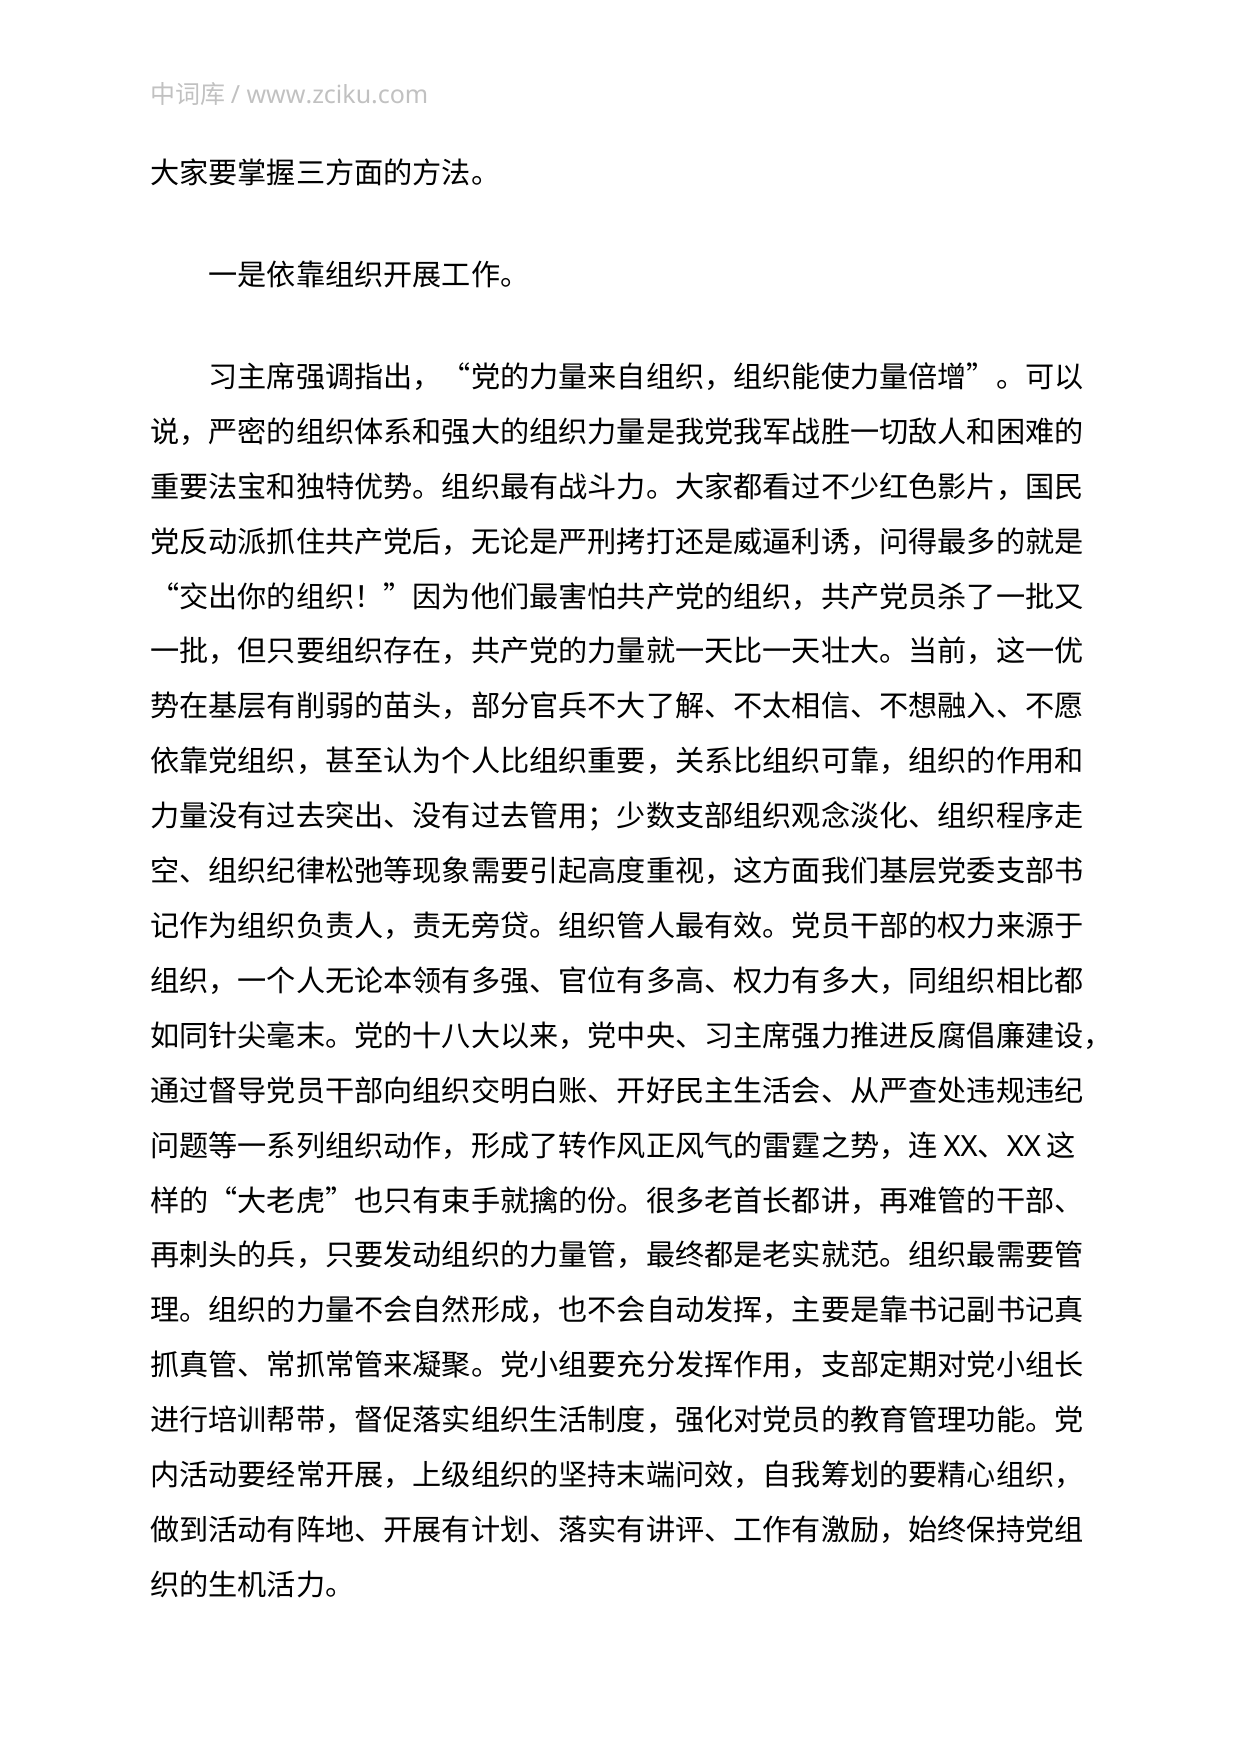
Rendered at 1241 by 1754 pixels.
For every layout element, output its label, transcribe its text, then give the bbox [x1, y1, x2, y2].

text 习主席强调指出，“党的力量来自组织，组织能使力量倍增”。可以说，严密的组织体系和强大的组织力量是我党我军战胜一切敌人和困难的重要法宝和独特优势。组织最有战斗力。大家都看过不少红色影片，国民党反动派抓住共产党后，无论是严刑拷打还是威逼利诱，问得最多的就是“交出你的组织！”因为他们最害怕共产党的组织，共产党员杀了一批又一批，但只要组织存在，共产党的力量就一天比一天壮大。当前，这一优势在基层有削弱的苗头，部分官兵不大了解、不太相信、不想融入、不愿依靠党组织，甚至认为个人比组织重要，关系比组织可靠，组织的作用和力量没有过去突出、没有过去管用；少数支部组织观念淡化、组织程序走空、组织纪律松弛等现象需要引起高度重视，这方面我们基层党委支部书记作为组织负责人，责无旁贷。组织管人最有效。党员干部的权力来源于组织，一个人无论本领有多强、官位有多高、权力有多大，同组织相比都如同针尖毫末。党的十八大以来，党中央、习主席强力推进反腐倡廉建设，通过督导党员干部向组织交明白账、开好民主生活会、从严查处违规违纪问题等一系列组织动作，形成了转作风正风气的雷霆之势，连XX、XX这样的“大老虎”也只有束手就擒的份。很多老首长都讲，再难管的干部、再刺头的兵，只要发动组织的力量管，最终都是老实就范。组织最需要管理。组织的力量不会自然形成，也不会自动发挥，主要是靠书记副书记真抓真管、常抓常管来凝聚。党小组要充分发挥作用，支部定期对党小组长进行培训帮带，督促落实组织生活制度，强化对党员的教育管理功能。党内活动要经常开展，上级组织的坚持末端问效，自我筹划的要精心组织，做到活动有阵地、开展有计划、落实有讲评、工作有激励，始终保持党组织的生机活力。 [150, 353, 1090, 1604]
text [150, 150, 1090, 192]
text 一是依靠组织开展工作。 [150, 252, 1090, 294]
